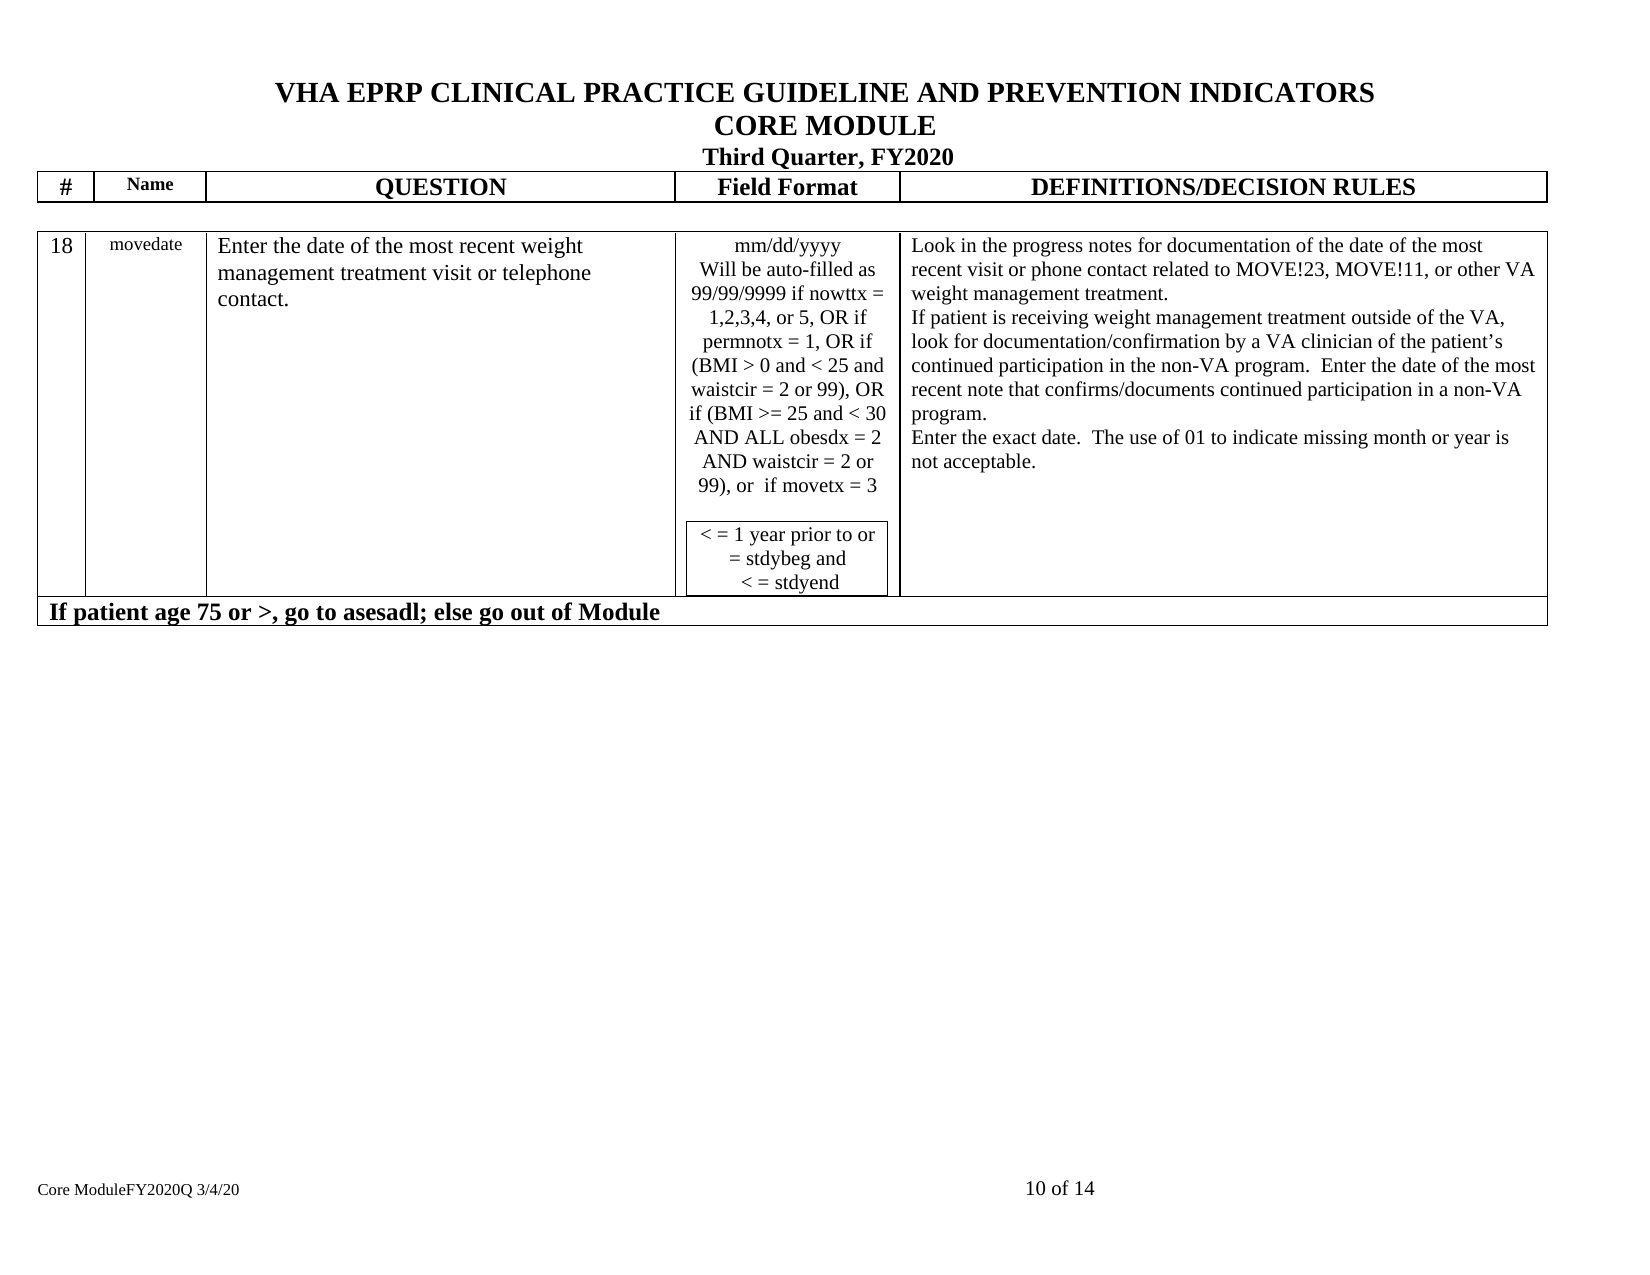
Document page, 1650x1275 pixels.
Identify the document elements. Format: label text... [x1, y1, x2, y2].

table_cell Look in the progress notes for documentation of the date of the most recent visit or phone contact related to MOVE!23, MOVE!11, or other VA weight management treatment. If patient is receiving weight management treatment outside of the VA, look for documentation/confirmation by a VA clinician of the patient’s continued participation in the non-VA program. Enter the date of the most recent note that confirms/documents continued participation in a non-VA program. Enter the exact date. The use of 01 to indicate missing month or year is not acceptable. [901, 232, 1547, 596]
table_cell 18 [38, 232, 85, 596]
table_cell Enter the date of the most recent weight management treatment visit or telephone contact. [207, 232, 675, 596]
table_cell movedate [86, 232, 206, 596]
table_cell If patient age 75 or >, go to asesadl; else go out of Module [38, 597, 1547, 625]
table_cell mm/dd/yyyy Will be auto-filled as 99/99/9999 if nowttx = 1,2,3,4, or 5, OR if permnotx = 1, OR if (BMI > 0 and < 25 and waistcir = 2 or 99), OR if (BMI >= 25 and < 30 AND ALL obesdx = 2 AND waistcir = 2 or 99), or if movetx = 3 [676, 232, 900, 596]
